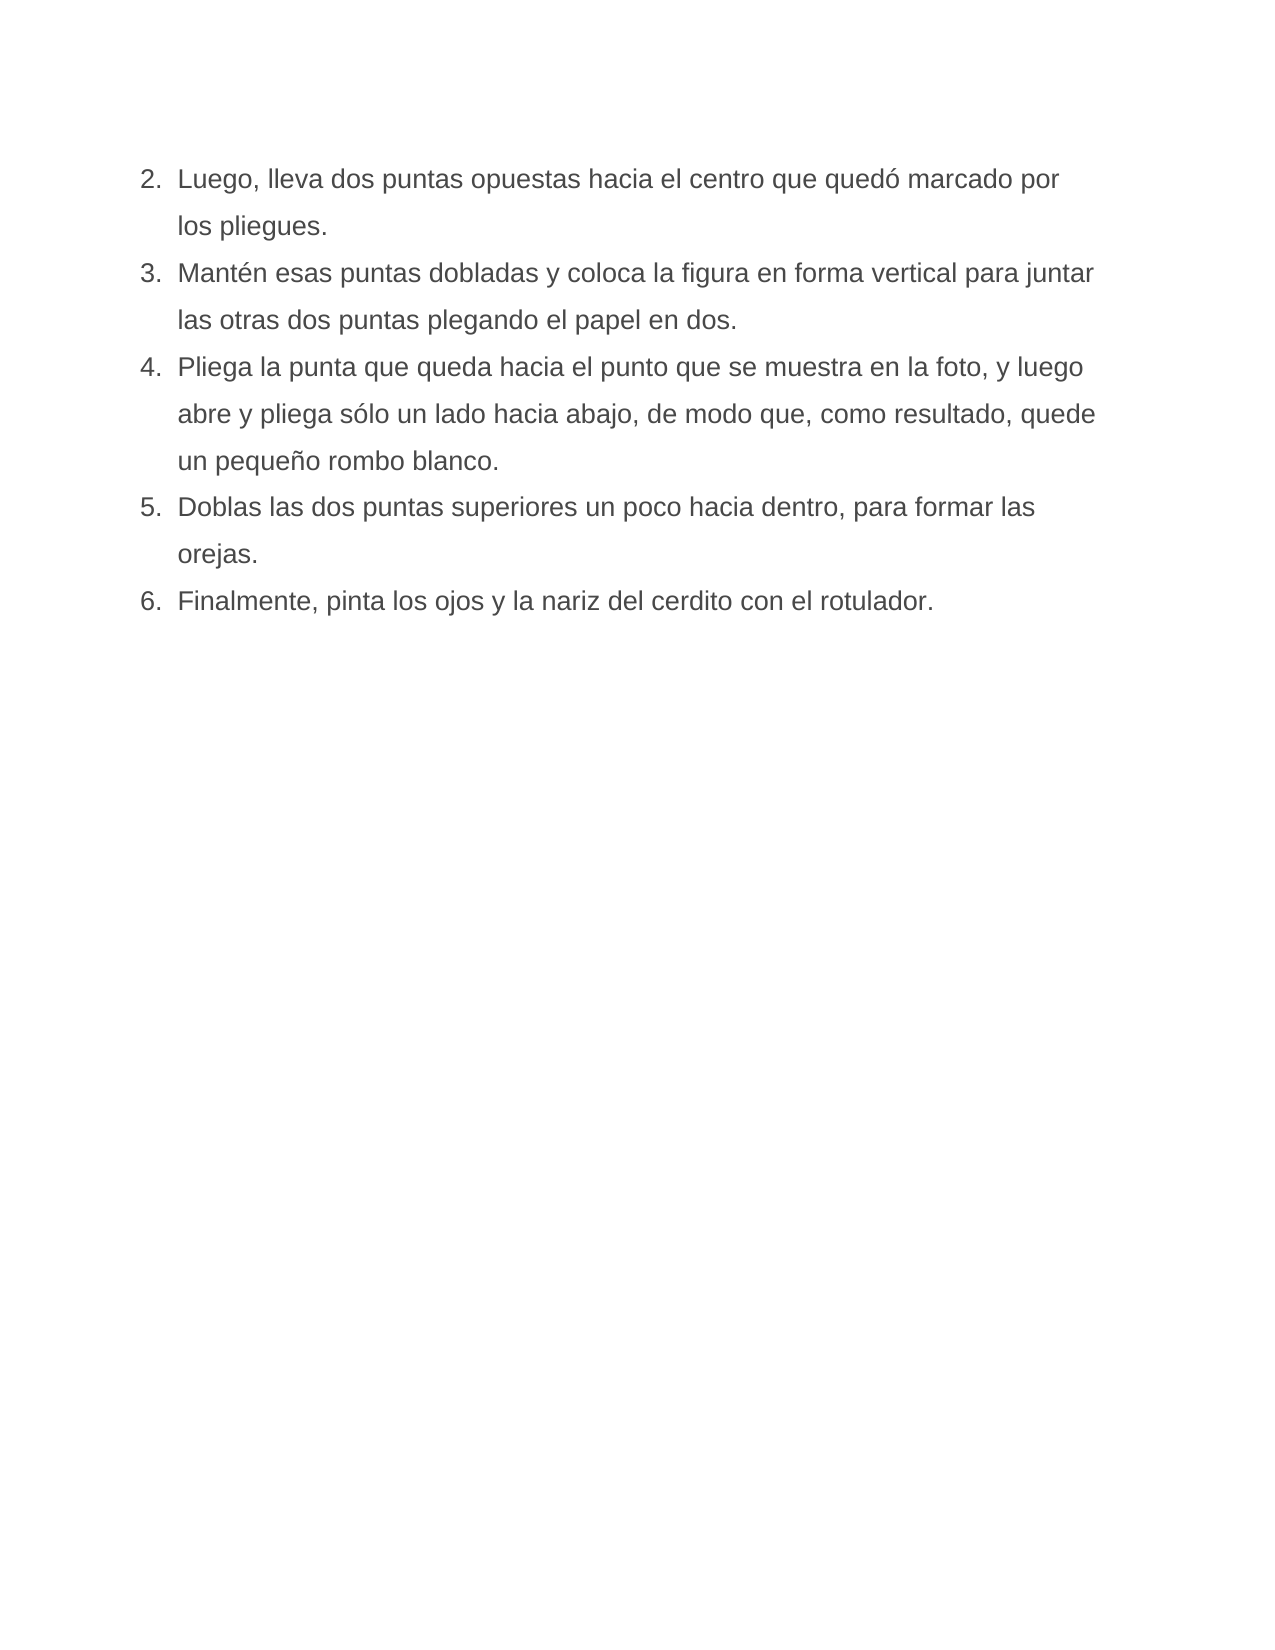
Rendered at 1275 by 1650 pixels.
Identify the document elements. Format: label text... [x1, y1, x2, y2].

list Mantén esas puntas dobladas y coloca la figura en forma vertical para juntar las otras dos puntas plegando el papel en dos. [140, 241, 1098, 335]
list Finalmente, pinta los ojos y la nariz del cerdito con el rotulador. [140, 569, 1098, 616]
list Pliega la punta que queda hacia el punto que se muestra en la foto, y luego abre y pliega sólo un lado hacia abajo, de modo que, como resultado, quede un pequeño rombo blanco. [140, 335, 1098, 476]
list Doblas las dos puntas superiores un poco hacia dentro, para formar las orejas. [140, 476, 1098, 569]
list Luego, lleva dos puntas opuestas hacia el centro que quedó marcado por los pliegues. [140, 148, 1098, 241]
